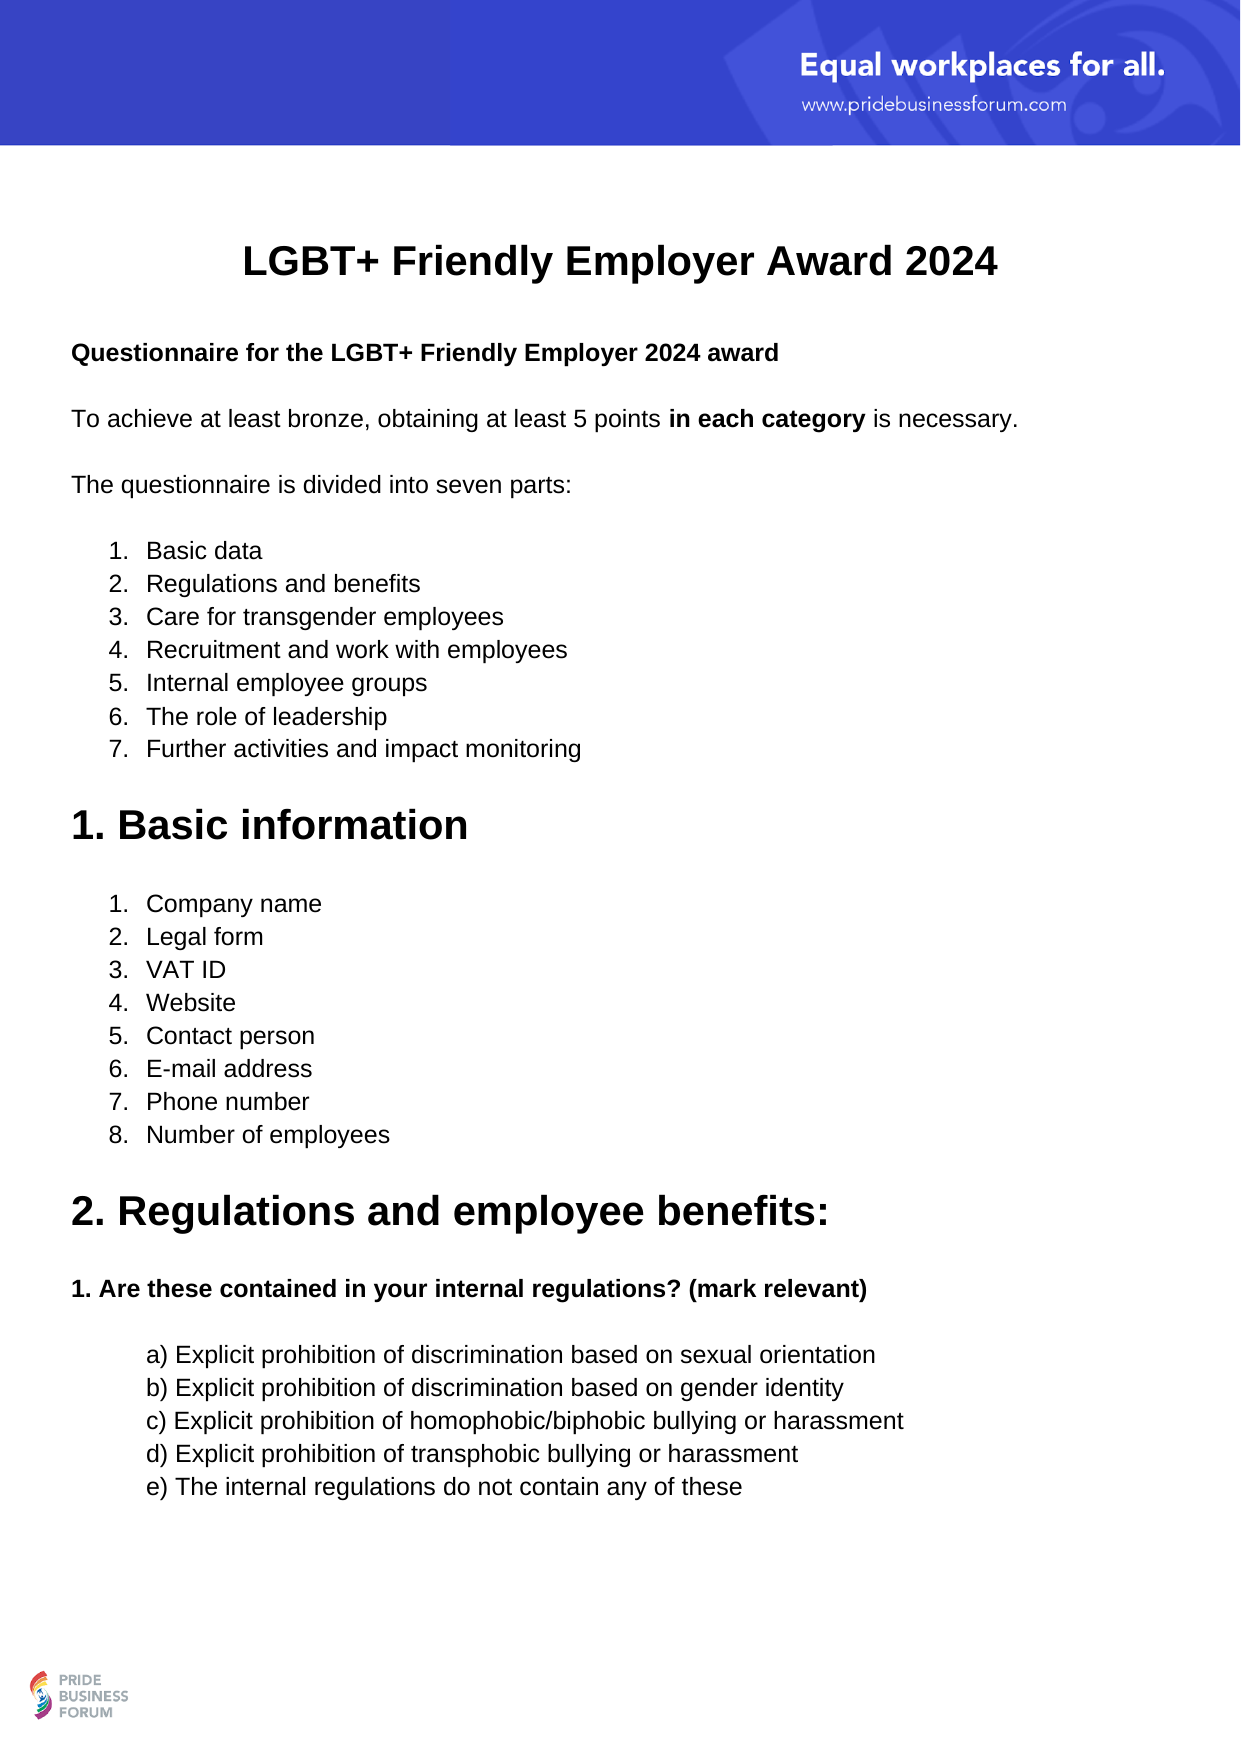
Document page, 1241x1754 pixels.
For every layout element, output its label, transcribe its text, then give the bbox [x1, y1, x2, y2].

list Website [108, 988, 1169, 1016]
text 2. Regulations and employee benefits: [71, 1186, 1169, 1234]
text Questionnaire for the LGBT+ Friendly Employer 2024 award [71, 338, 1169, 367]
list Recruitment and work with employees [108, 635, 1169, 664]
list Contact person [108, 1021, 1169, 1049]
list Number of employees [108, 1120, 1169, 1148]
text 1. Basic information [71, 801, 1169, 848]
list Regulations and benefits [108, 569, 1169, 598]
list VAT ID [108, 955, 1169, 983]
text d) Explicit prohibition of transphobic bullying or harassment [146, 1439, 1169, 1468]
list E-mail address [108, 1054, 1169, 1082]
text e) The internal regulations do not contain any of these [146, 1472, 1169, 1501]
picture [0, 0, 1241, 1754]
text 1. Are these contained in your internal regulations? (mark relevant) [71, 1274, 1169, 1303]
list Internal employee groups [108, 668, 1169, 697]
text b) Explicit prohibition of discrimination based on gender identity [146, 1373, 1169, 1402]
list Basic data [108, 536, 1169, 565]
text To achieve at least bronze, obtaining at least 5 points in each category is necessary. [71, 404, 1169, 433]
text a) Explicit prohibition of discrimination based on sexual orientation [146, 1340, 1169, 1369]
text c) Explicit prohibition of homophobic/biphobic bullying or harassment [146, 1406, 1169, 1435]
list The role of leadership [108, 701, 1169, 730]
list Company name [108, 889, 1169, 917]
text The questionnaire is divided into seven parts: [71, 470, 1169, 499]
list Legal form [108, 922, 1169, 950]
text LGBT+ Friendly Employer Award 2024 [71, 236, 1169, 284]
list Care for transgender employees [108, 602, 1169, 631]
list Further activities and impact monitoring [108, 734, 1169, 763]
list Phone number [108, 1087, 1169, 1116]
